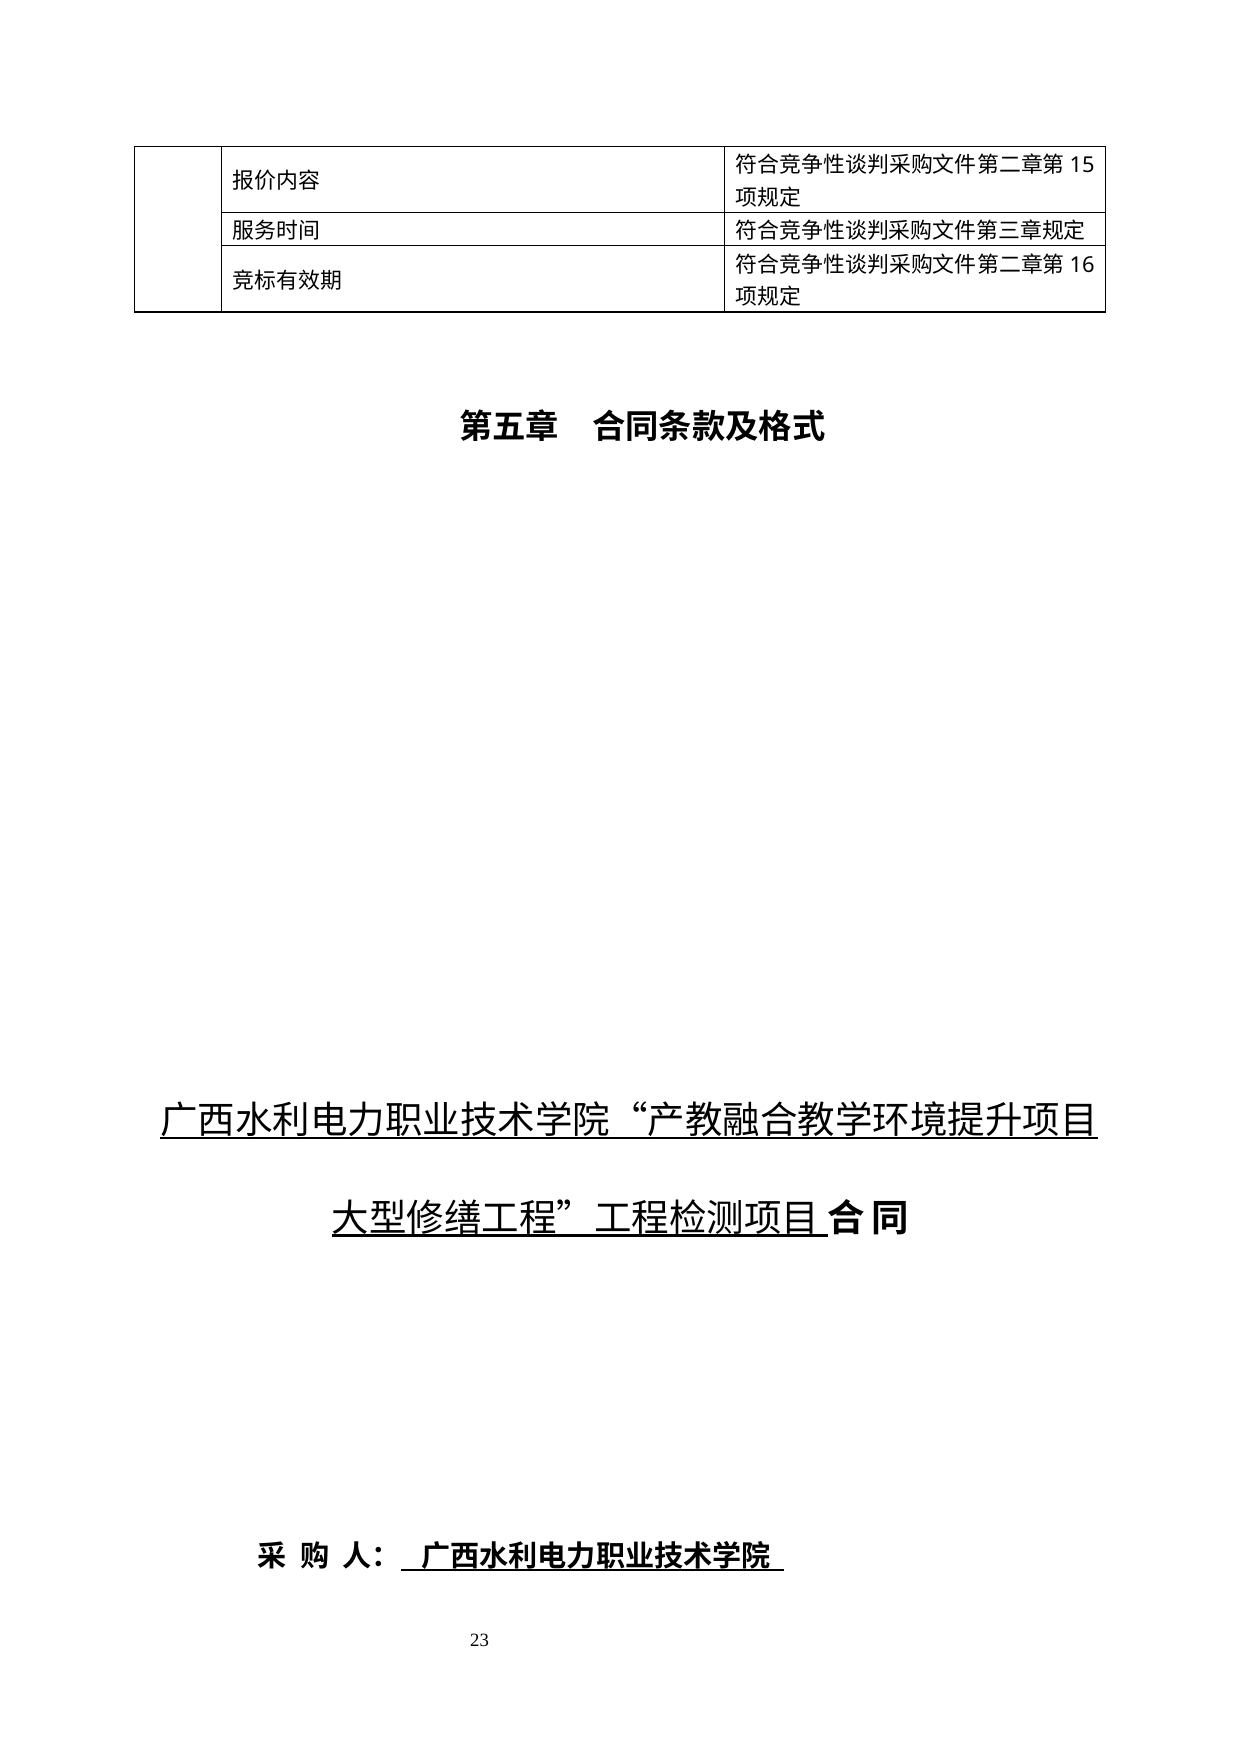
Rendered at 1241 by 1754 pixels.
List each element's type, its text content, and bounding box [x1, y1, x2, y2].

table_cell 符合竞争性谈判采购文件第三章规定 [725, 213, 1105, 245]
list 合同条款及格式 [186, 392, 1098, 457]
text 广西水利电力职业技术学院“产教融合教学环境提升项目大型修缮工程”工程检测项目 合同 [142, 1085, 1098, 1247]
text 采 购 人： 广西水利电力职业技术学院 [142, 1522, 1098, 1587]
table_cell 报价内容 [222, 147, 724, 212]
table_cell 符合竞争性谈判采购文件第二章第16项规定 [725, 246, 1105, 311]
table_cell 符合竞争性谈判采购文件第二章第15项规定 [725, 147, 1105, 212]
table_cell 服务时间 [222, 213, 724, 245]
table_cell 竞标有效期 [222, 246, 724, 311]
